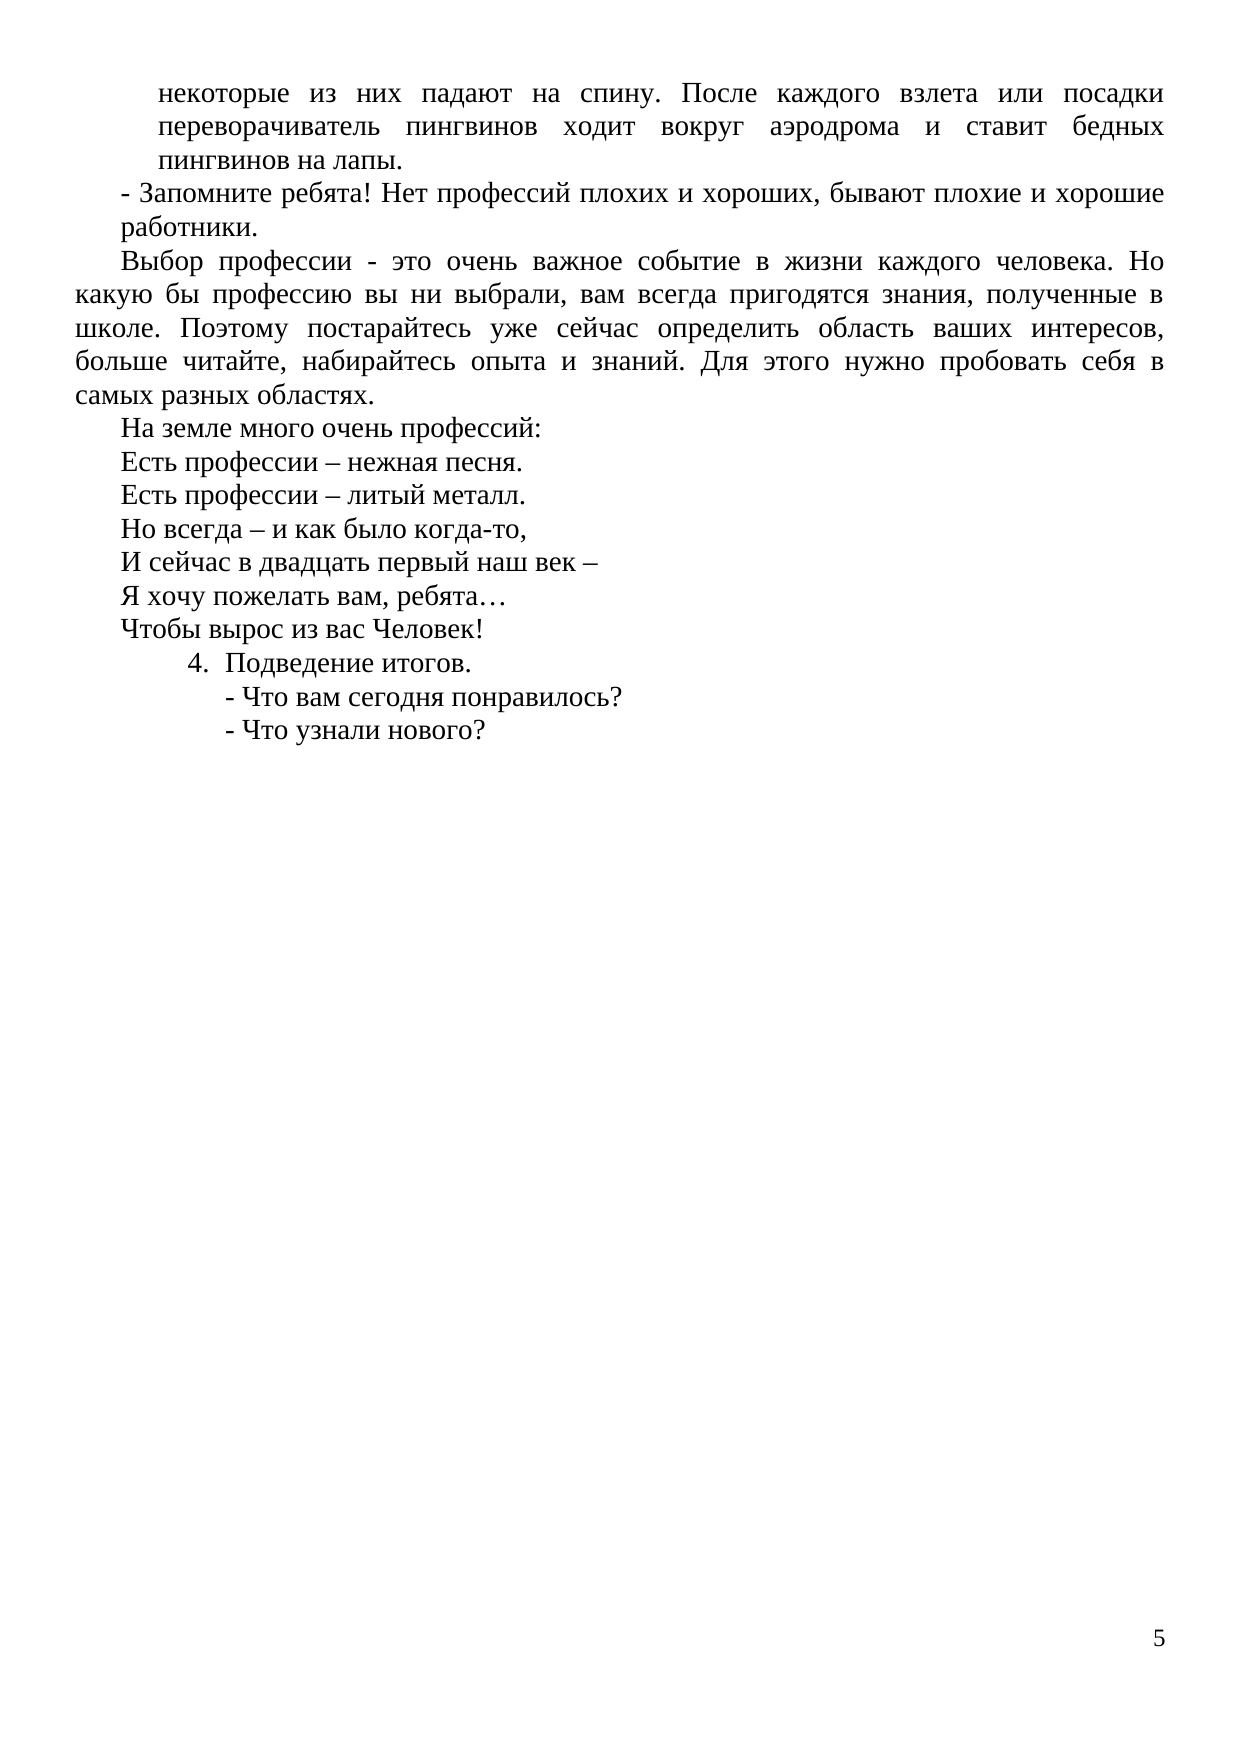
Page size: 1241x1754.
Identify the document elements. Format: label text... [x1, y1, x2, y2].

text Но всегда – и как было когда-то, [75, 511, 1165, 544]
text - Что узнали нового? [225, 712, 1165, 746]
text Выбор профессии - это очень важное событие в жизни каждого человека. Но какую бы профессию вы ни выбрали, вам всегда пригодятся знания, полученные в школе. Поэтому постарайтесь уже сейчас определить область ваших интересов, больше читайте, набирайтесь опыта и знаний. Для этого нужно пробовать себя в самых разных областях. [75, 243, 1165, 410]
text - Запомните ребята! Нет профессий плохих и хороших, бывают плохие и хорошие работники. [120, 176, 1165, 243]
text Чтобы вырос из вас Человек! [75, 612, 1165, 645]
text Есть профессии – нежная песня. [75, 444, 1165, 477]
text Я хочу пожелать вам, ребята… [75, 578, 1165, 612]
text И сейчас в двадцать первый наш век – [75, 544, 1165, 578]
text На земле много очень профессий: [75, 410, 1165, 444]
text - Что вам сегодня понравилось? [225, 679, 1165, 712]
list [120, 75, 1165, 176]
text Есть профессии – литый металл. [75, 477, 1165, 511]
list Подведение итогов. [187, 645, 1165, 679]
